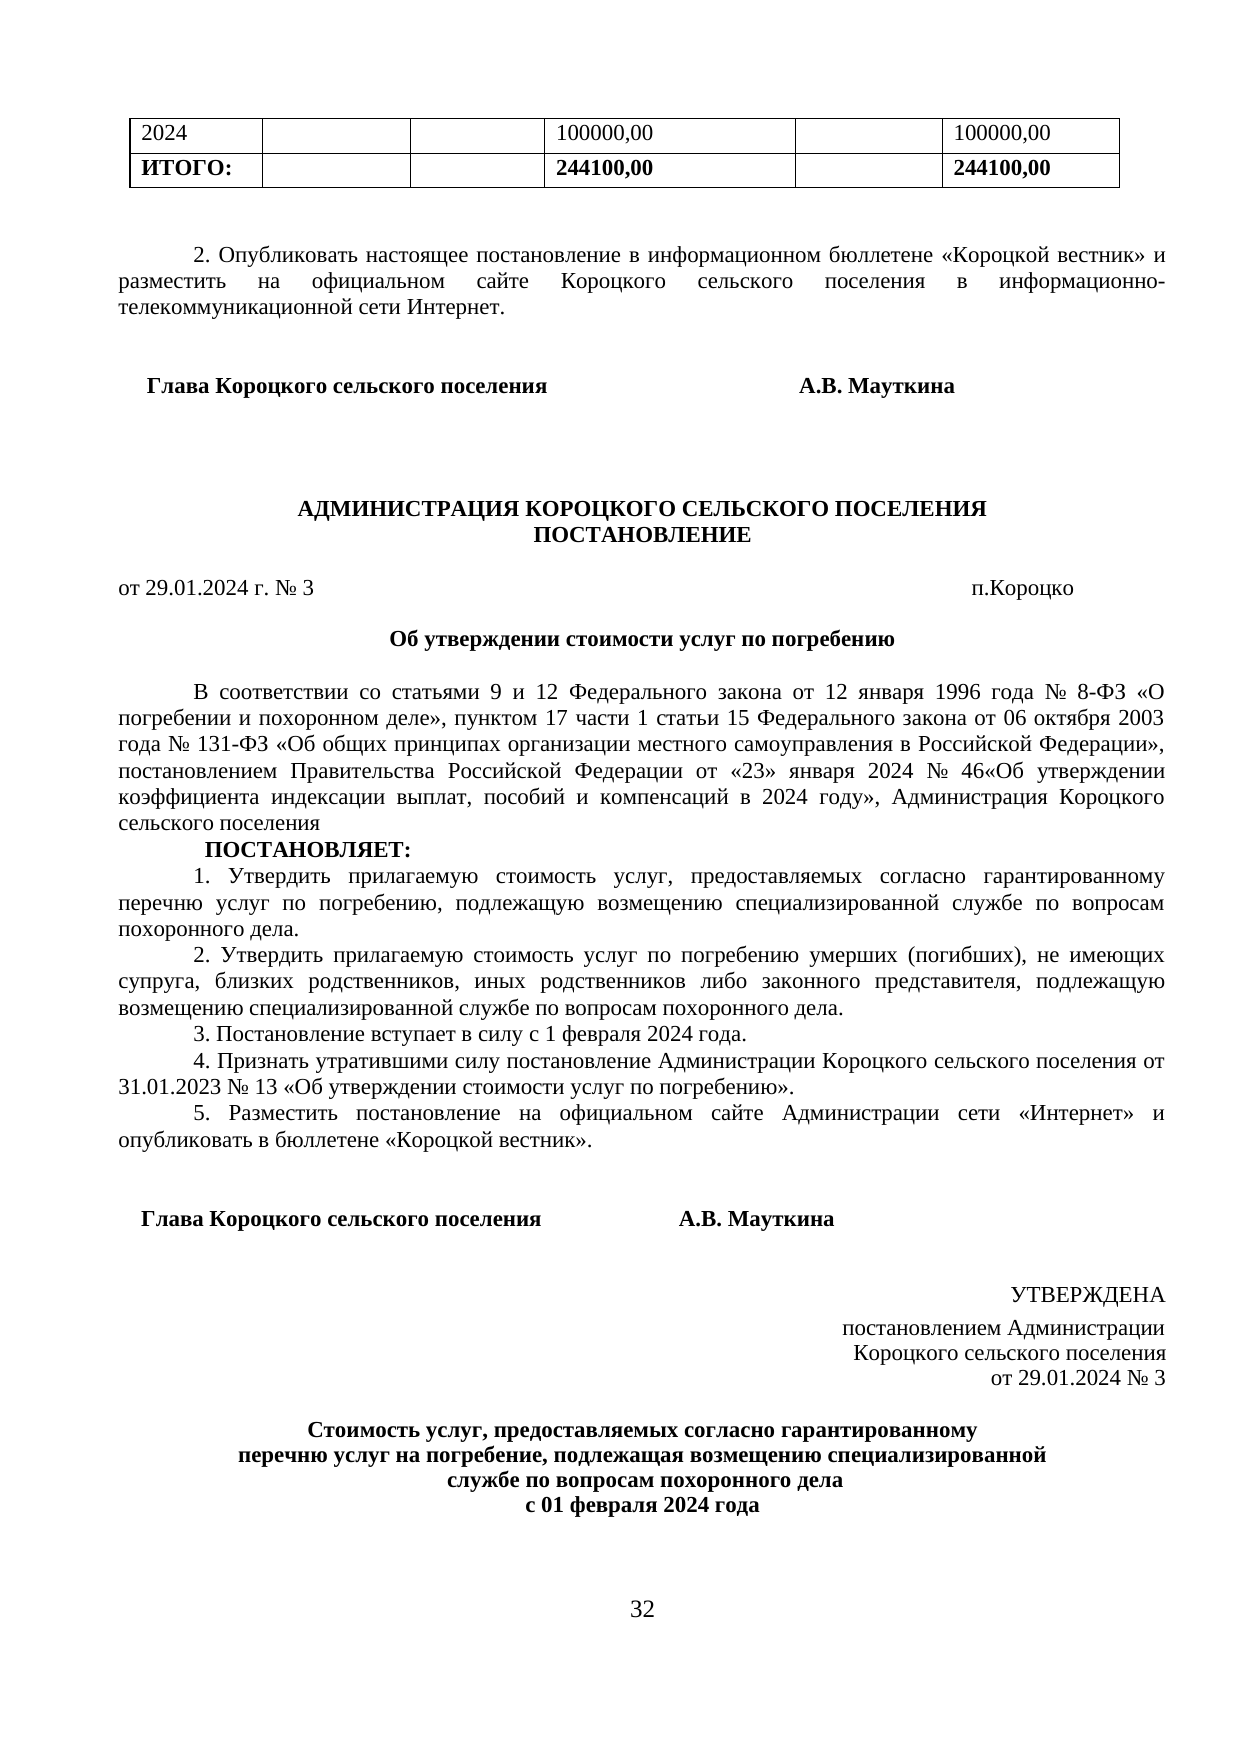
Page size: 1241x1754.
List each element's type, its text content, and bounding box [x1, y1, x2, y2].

text 3. Постановление вступает в силу с 1 февраля 2024 года. [118, 1020, 1167, 1047]
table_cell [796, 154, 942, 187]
text Об утверждении стоимости услуг по погребению [118, 626, 1167, 651]
text от 29.01.2024 № 3 [118, 1366, 1167, 1391]
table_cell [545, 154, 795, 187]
text 1. Утвердить прилагаемую стоимость услуг, предоставляемых согласно гарантированному перечню услуг по погребению, подлежащую возмещению специализированной службе по вопросам похоронного дела. [118, 862, 1167, 941]
text Стоимость услуг, предоставляемых согласно гарантированному [118, 1417, 1167, 1442]
text ПОСТАНОВЛЯЕТ: [118, 836, 1167, 862]
text Глава Короцкого сельского поселения А.В. Мауткина [118, 372, 1167, 399]
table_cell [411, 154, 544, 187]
text УТВЕРЖДЕНА [118, 1282, 1167, 1307]
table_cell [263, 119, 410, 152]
text с 01 февраля 2024 года [118, 1492, 1167, 1517]
text АДМИНИСТРАЦИЯ КОРОЦКОГО СЕЛЬСКОГО ПОСЕЛЕНИЯ [118, 494, 1167, 521]
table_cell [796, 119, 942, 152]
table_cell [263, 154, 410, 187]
text 2. Опубликовать настоящее постановление в информационном бюллетене «Короцкой вестник» и разместить на официальном сайте Короцкого сельского поселения в информационно-телекоммуникационной сети Интернет. [118, 241, 1167, 320]
text Короцкого сельского поселения [643, 1341, 1167, 1366]
text постановлением Администрации [118, 1316, 1167, 1341]
text ПОСТАНОВЛЕНИЕ [118, 521, 1167, 547]
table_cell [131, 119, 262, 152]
text перечню услуг на погребение, подлежащая возмещению специализированной [118, 1442, 1167, 1467]
text 5. Разместить постановление на официальном сайте Администрации сети «Интернет» и опубликовать в бюллетене «Короцкой вестник». [118, 1099, 1167, 1152]
text 2. Утвердить прилагаемую стоимость услуг по погребению умерших (погибших), не имеющих супруга, близких родственников, иных родственников либо законного представителя, подлежащую возмещению специализированной службе по вопросам похоронного дела. [118, 941, 1167, 1020]
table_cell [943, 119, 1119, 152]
text службе по вопросам похоронного дела [118, 1467, 1167, 1492]
text Глава Короцкого сельского поселения А.В. Мауткина [118, 1205, 1167, 1231]
text от 29.01.2024 г. № 3 п.Короцко [118, 574, 1167, 600]
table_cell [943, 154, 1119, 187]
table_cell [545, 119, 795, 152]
text В соответствии со статьями 9 и 12 Федерального закона от 12 января 1996 года № 8-ФЗ «О погребении и похоронном деле», пунктом 17 части 1 статьи 15 Федерального закона от 06 октября 2003 года № 131-ФЗ «Об общих принципах организации местного самоуправления в Российской Федерации», постановлением Правительства Российской Федерации от «23» января 2024 № 46«Об утверждении коэффициента индексации выплат, пособий и компенсаций в 2024 году», Администрация Короцкого сельского поселения [118, 678, 1167, 836]
text 4. Признать утратившими силу постановление Администрации Короцкого сельского поселения от 31.01.2023 № 13 «Об утверждении стоимости услуг по погребению». [118, 1047, 1167, 1099]
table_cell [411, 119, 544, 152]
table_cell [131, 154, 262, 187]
